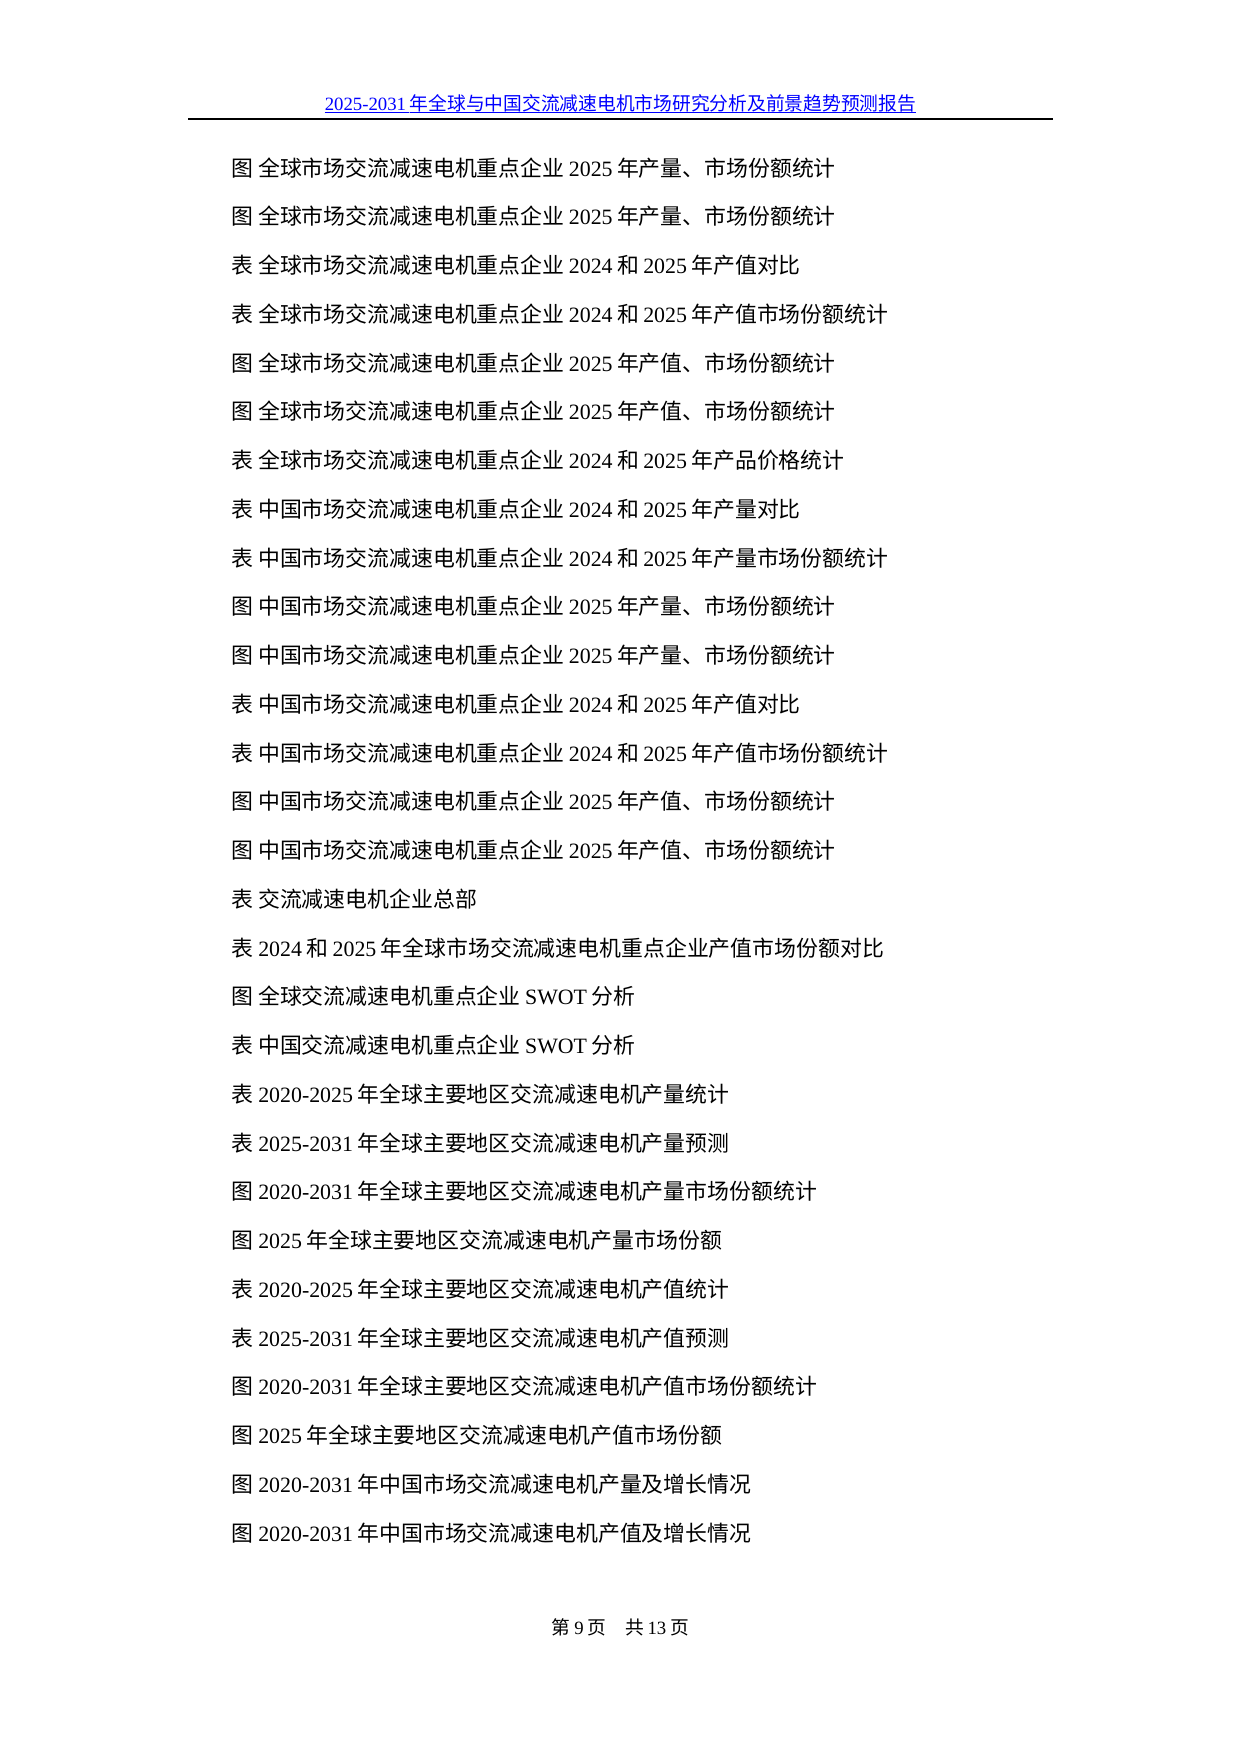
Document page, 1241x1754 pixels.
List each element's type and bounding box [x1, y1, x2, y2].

text [187, 150, 1053, 1548]
